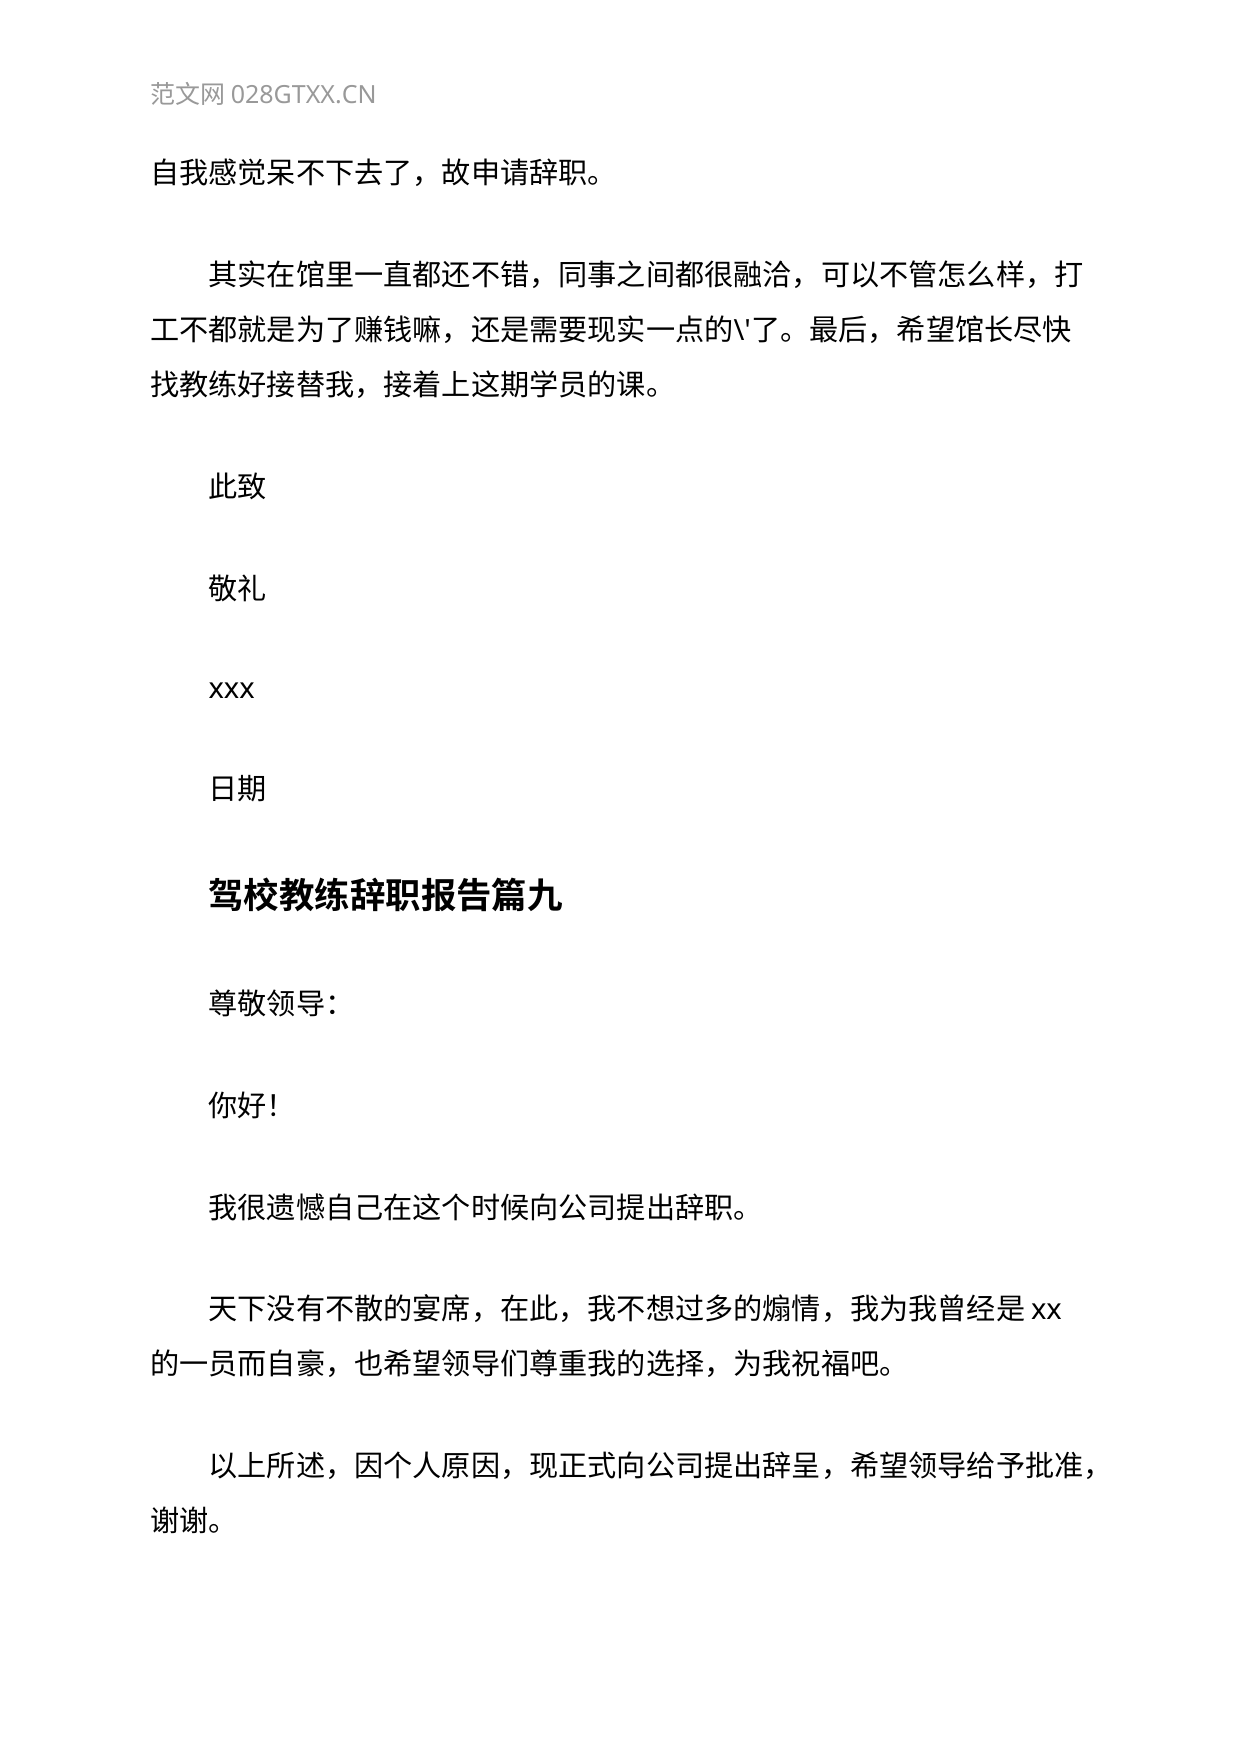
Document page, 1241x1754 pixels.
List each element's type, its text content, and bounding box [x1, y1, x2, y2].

text 驾校教练辞职报告篇九 [150, 867, 1090, 918]
text 尊敬领导： [150, 981, 1090, 1023]
text 我很遗憾自己在这个时候向公司提出辞职。 [150, 1184, 1090, 1226]
text 天下没有不散的宴席，在此，我不想过多的煽情，我为我曾经是xx的一员而自豪，也希望领导们尊重我的选择，为我祝福吧。 [150, 1286, 1090, 1383]
text 此致 [150, 463, 1090, 506]
text 你好！ [150, 1082, 1090, 1125]
text 其实在馆里一直都还不错，同事之间都很融洽，可以不管怎么样，打工不都就是为了赚钱嘛，还是需要现实一点的\'了。最后，希望馆长尽快找教练好接替我，接着上这期学员的课。 [150, 252, 1090, 404]
text 日期 [150, 765, 1090, 808]
text 敬礼 [150, 565, 1090, 607]
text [150, 150, 1090, 192]
text 以上所述，因个人原因，现正式向公司提出辞呈，希望领导给予批准，谢谢。 [150, 1443, 1090, 1540]
text xxx [150, 667, 1090, 707]
